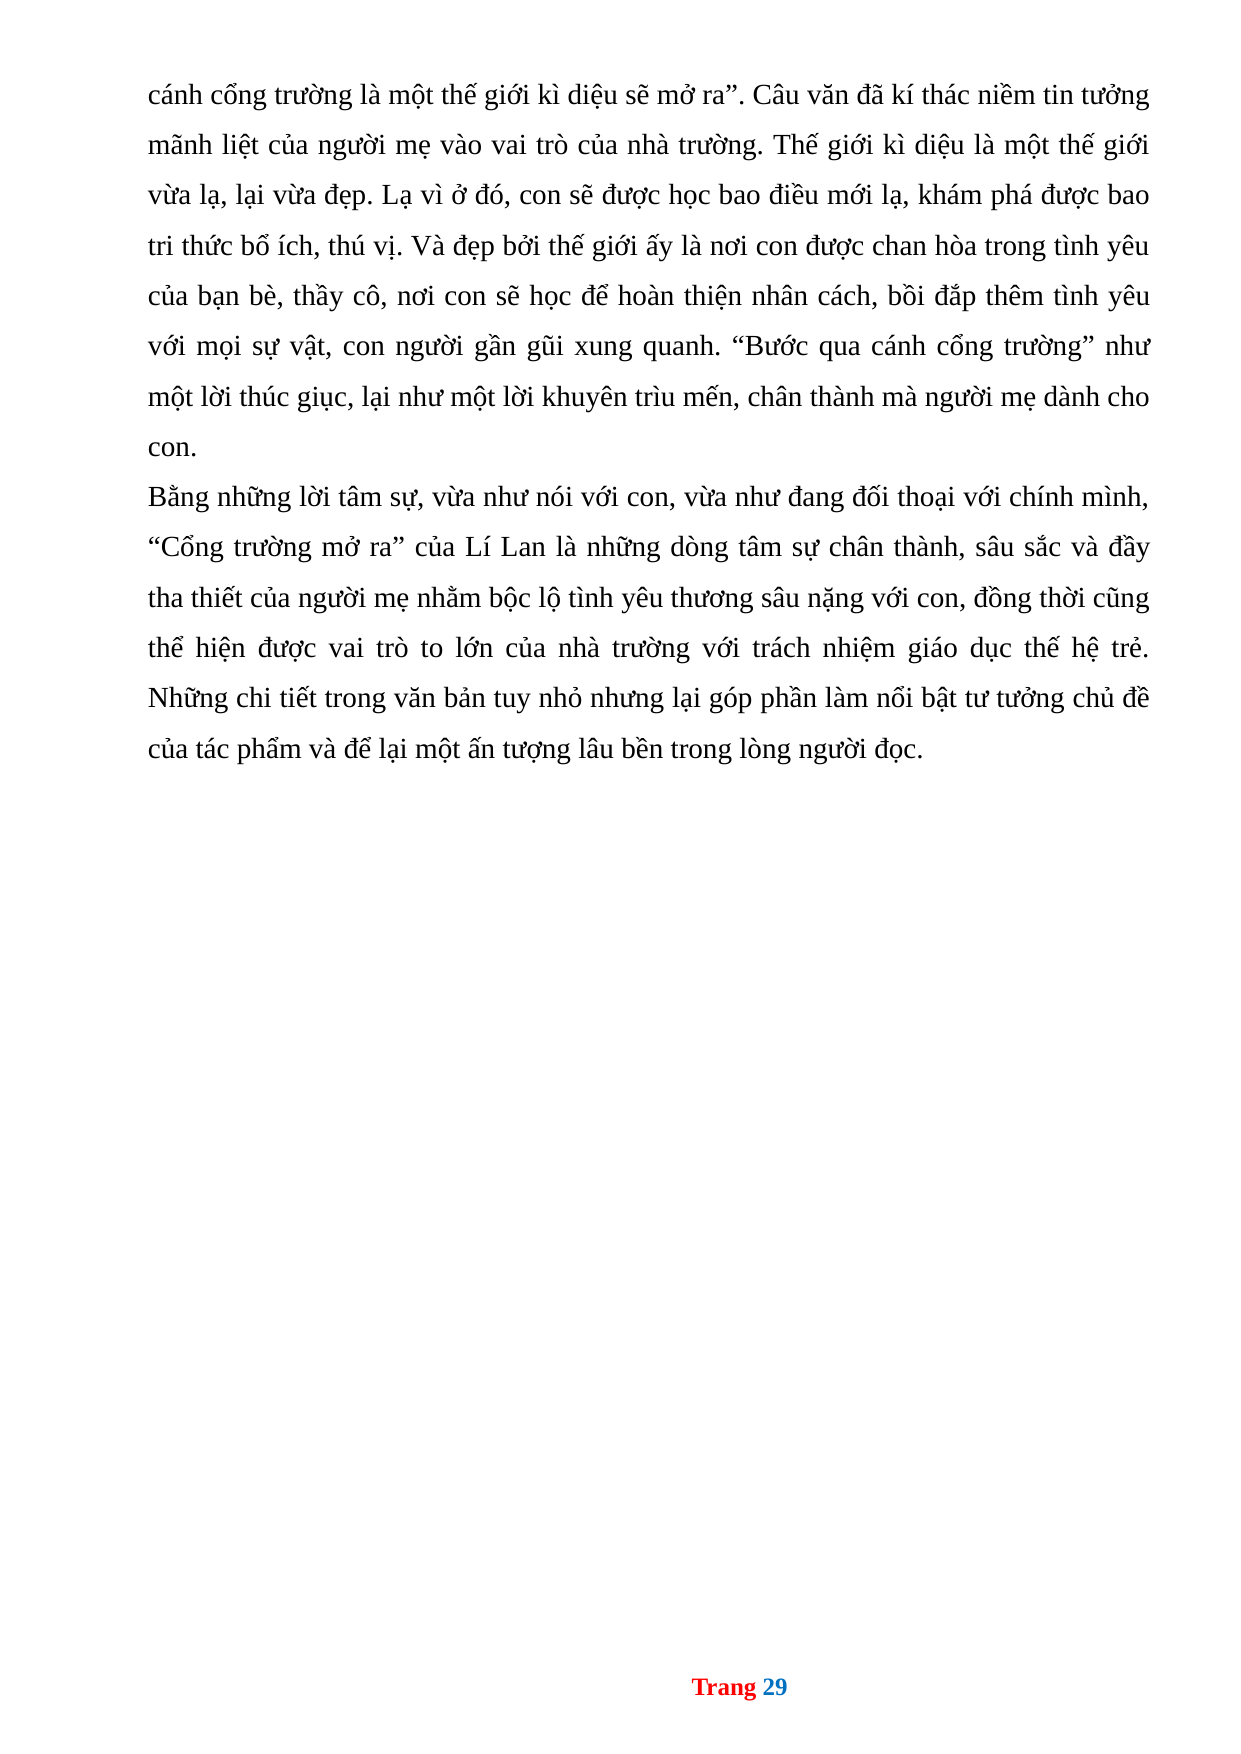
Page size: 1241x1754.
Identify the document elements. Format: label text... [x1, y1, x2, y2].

text Bằng những lời tâm sự, vừa như nói với con, vừa như đang đối thoại với chính mình, “Cổng trường mở ra” của Lí Lan là những dòng tâm sự chân thành, sâu sắc và đầy tha thiết của người mẹ nhằm bộc lộ tình yêu thương sâu nặng với con, đồng thời cũng thể hiện được vai trò to lớn của nhà trường với trách nhiệm giáo dục thế hệ trẻ. Những chi tiết trong văn bản tuy nhỏ nhưng lại góp phần làm nổi bật tư tưởng chủ đề của tác phẩm và để lại một ấn tượng lâu bền trong lòng người đọc. [148, 479, 1152, 764]
